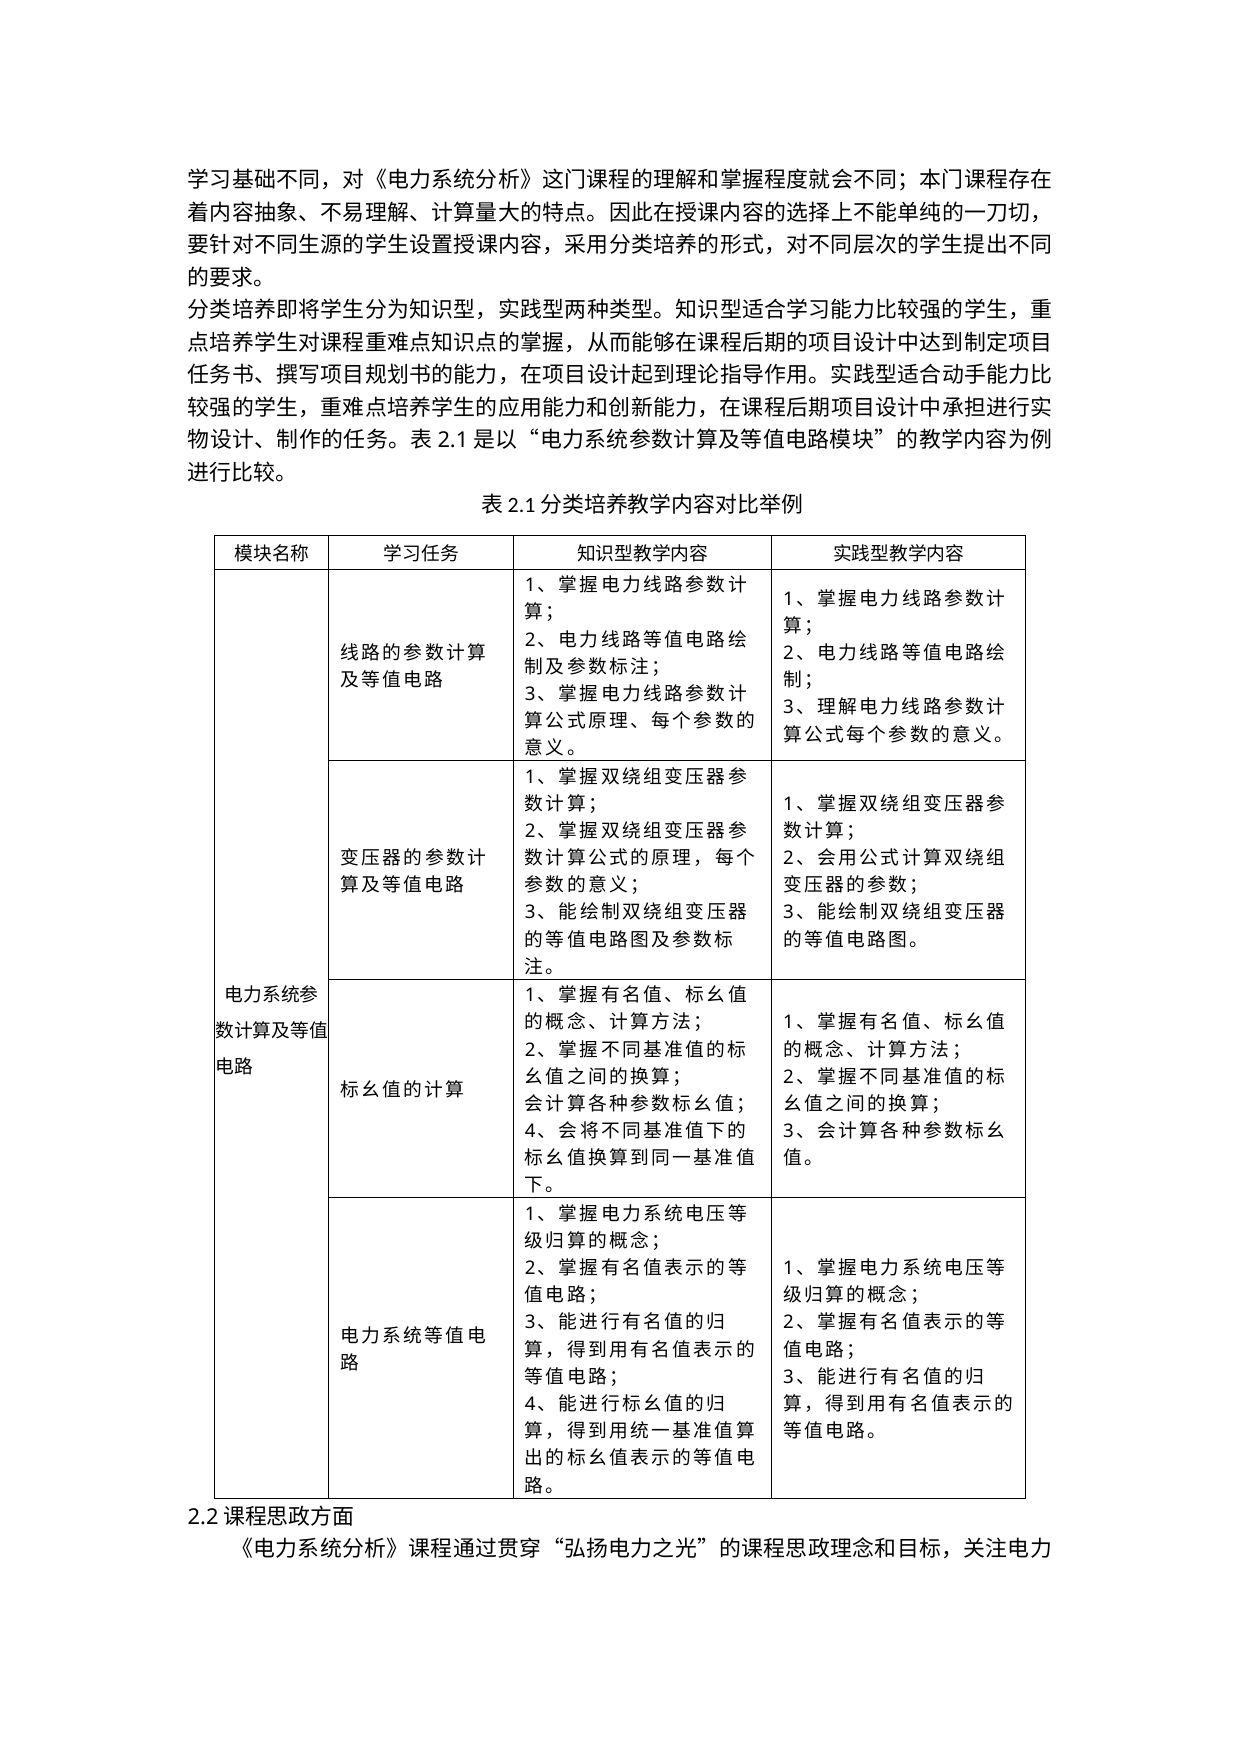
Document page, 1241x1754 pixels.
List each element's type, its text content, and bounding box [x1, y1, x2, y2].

table_cell 变压器的参数计算及等值电路 [329, 761, 513, 979]
table_cell 掌握电力线路参数计算； 电力线路等值电路绘制； 3、理解电力线路参数计算公式每个参数的意义。 [772, 570, 1025, 760]
table_cell 掌握双绕组变压器参数计算； 会用公式计算双绕组变压器的参数； 能绘制双绕组变压器的等值电路图。 [772, 761, 1025, 979]
table_header 知识型教学内容 [514, 536, 771, 569]
table_cell 掌握有名值、标幺值的概念、计算方法； 掌握不同基准值的标幺值之间的换算； 会计算各种参数标幺值； 4、会将不同基准值下的标幺值换算到同一基准值下。 [514, 980, 771, 1197]
table_cell 掌握电力系统电压等级归算的概念； 掌握有名值表示的等值电路； 能进行有名值的归算，得到用有名值表示的等值电路。 [772, 1198, 1025, 1497]
table_cell 线路的参数计算及等值电路 [329, 570, 513, 760]
table_header 实践型教学内容 [772, 536, 1025, 569]
table_cell 标幺值的计算 [329, 980, 513, 1197]
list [187, 162, 1053, 292]
table_cell 电力系统等值电路 [329, 1198, 513, 1497]
table_cell 电力系统参数计算及等值电路 [215, 570, 328, 1497]
table_cell 掌握电力系统电压等级归算的概念； 掌握有名值表示的等值电路； 能进行有名值的归算，得到用有名值表示的等值电路； 能进行标幺值的归算，得到用统一基准值算出的标幺值表示的等值电路。 [514, 1198, 771, 1497]
table_header 学习任务 [329, 536, 513, 569]
list 分类培养即将学生分为知识型，实践型两种类型。知识型适合学习能力比较强的学生，重点培养学生对课程重难点知识点的掌握，从而能够在课程后期的项目设计中达到制定项目任务书、撰写项目规划书的能力，在项目设计起到理论指导作用。实践型适合动手能力比较强的学生，重难点培养学生的应用能力和创新能力，在课程后期项目设计中承担进行实物设计、制作的任务。表2.1是以“电力系统参数计算及等值电路模块”的教学内容为例进行比较。 [187, 292, 1053, 487]
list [187, 1531, 1053, 1563]
table_cell 掌握双绕组变压器参数计算； 掌握双绕组变压器参数计算公式的原理，每个参数的意义； 3、能绘制双绕组变压器的等值电路图及参数标注。 [514, 761, 771, 979]
table_cell 掌握电力线路参数计算； 电力线路等值电路绘制及参数标注； 掌握电力线路参数计算公式原理、每个参数的意义。 [514, 570, 771, 760]
list 表2.1 分类培养教学内容对比举例 [187, 487, 1053, 519]
list 2.2课程思政方面 [187, 1498, 1053, 1531]
table_header 模块名称 [215, 536, 328, 569]
table_cell 掌握有名值、标幺值的概念、计算方法； 掌握不同基准值的标幺值之间的换算； 会计算各种参数标幺值。 [772, 980, 1025, 1197]
